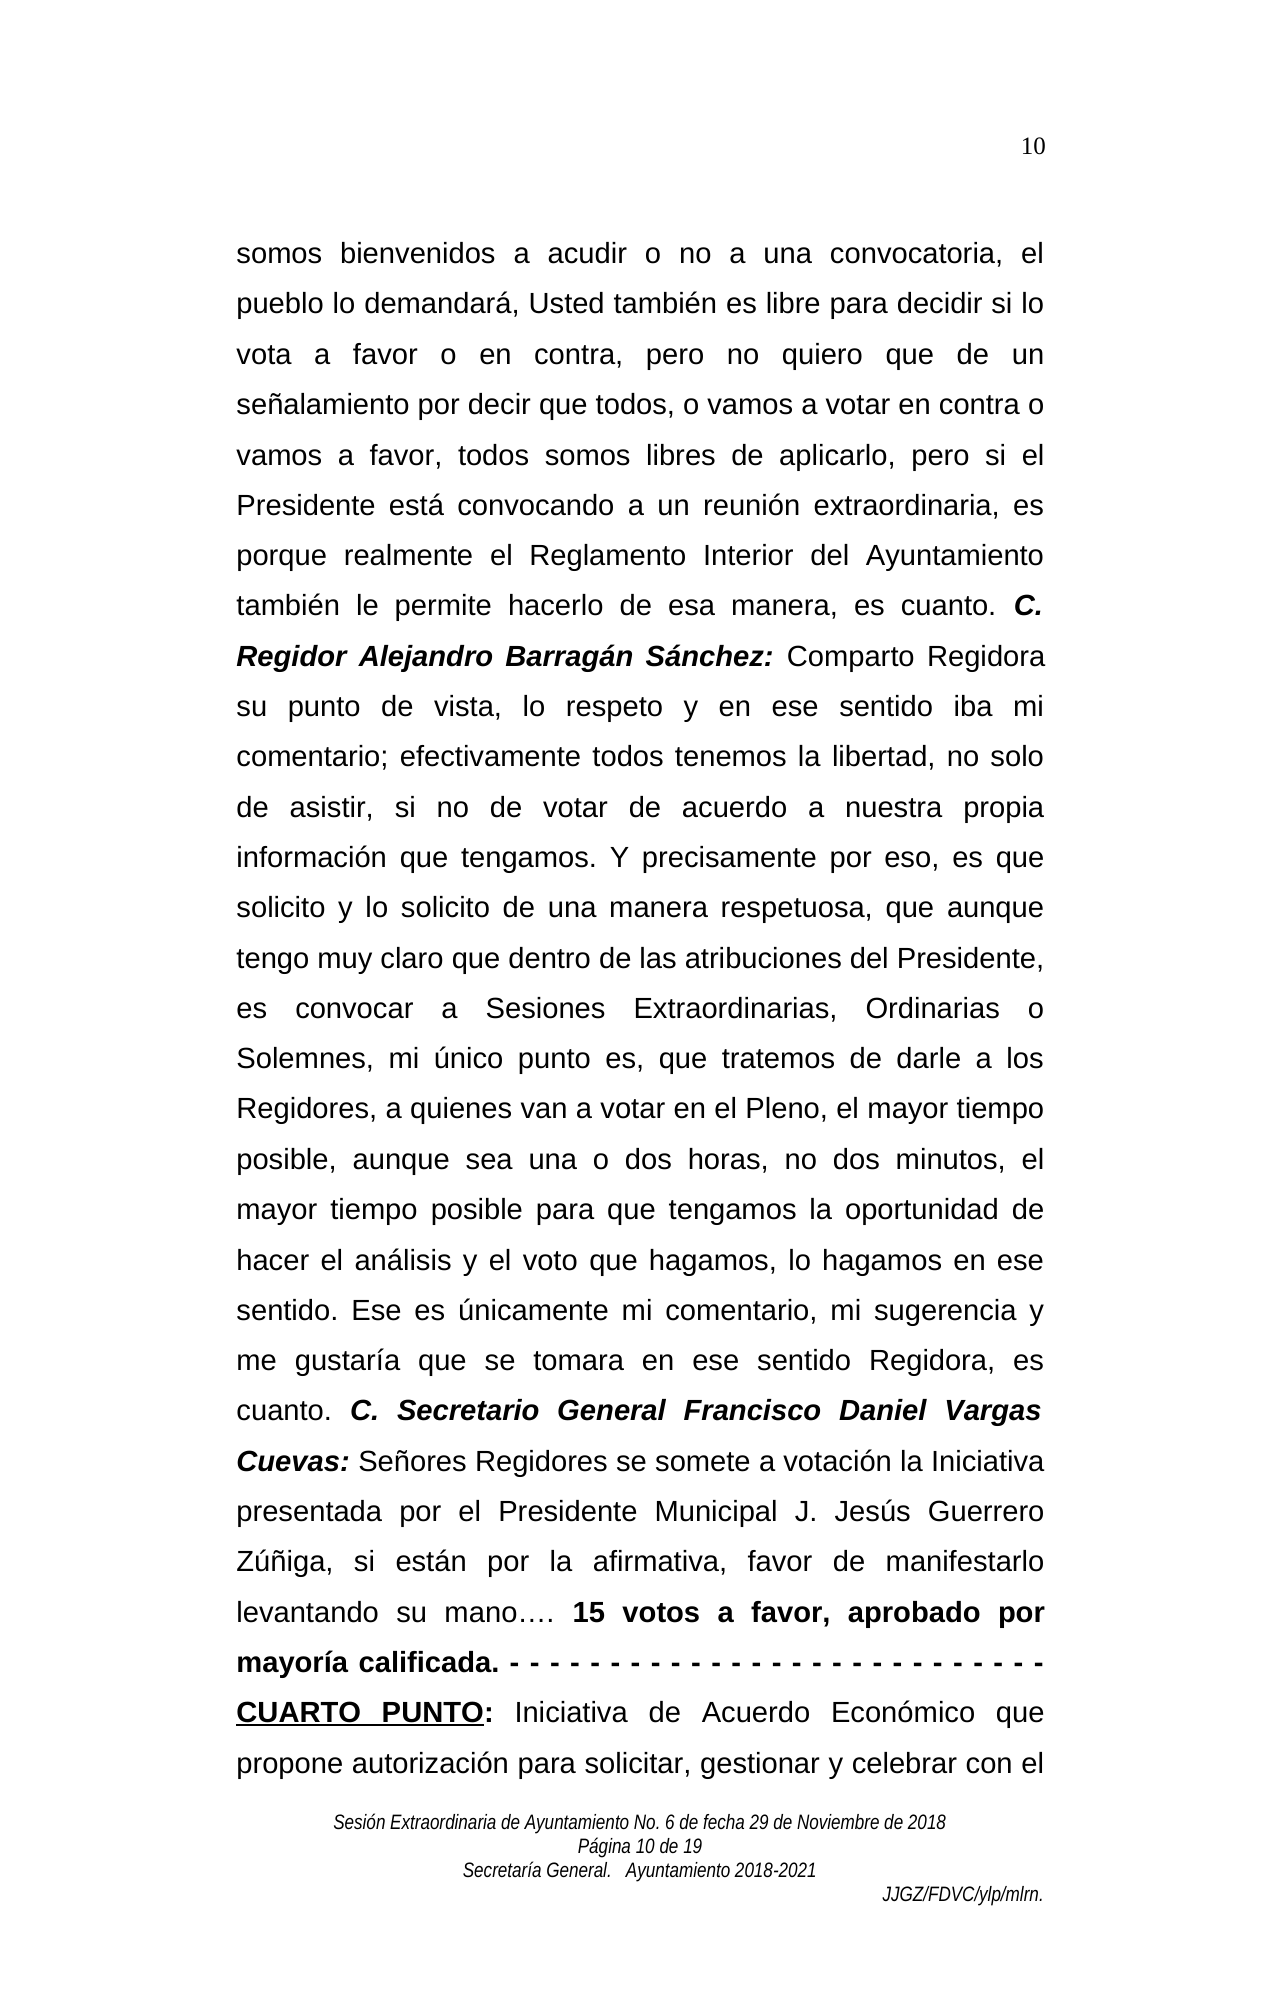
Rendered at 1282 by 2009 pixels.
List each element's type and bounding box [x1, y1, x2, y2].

text [236, 236, 1045, 1779]
